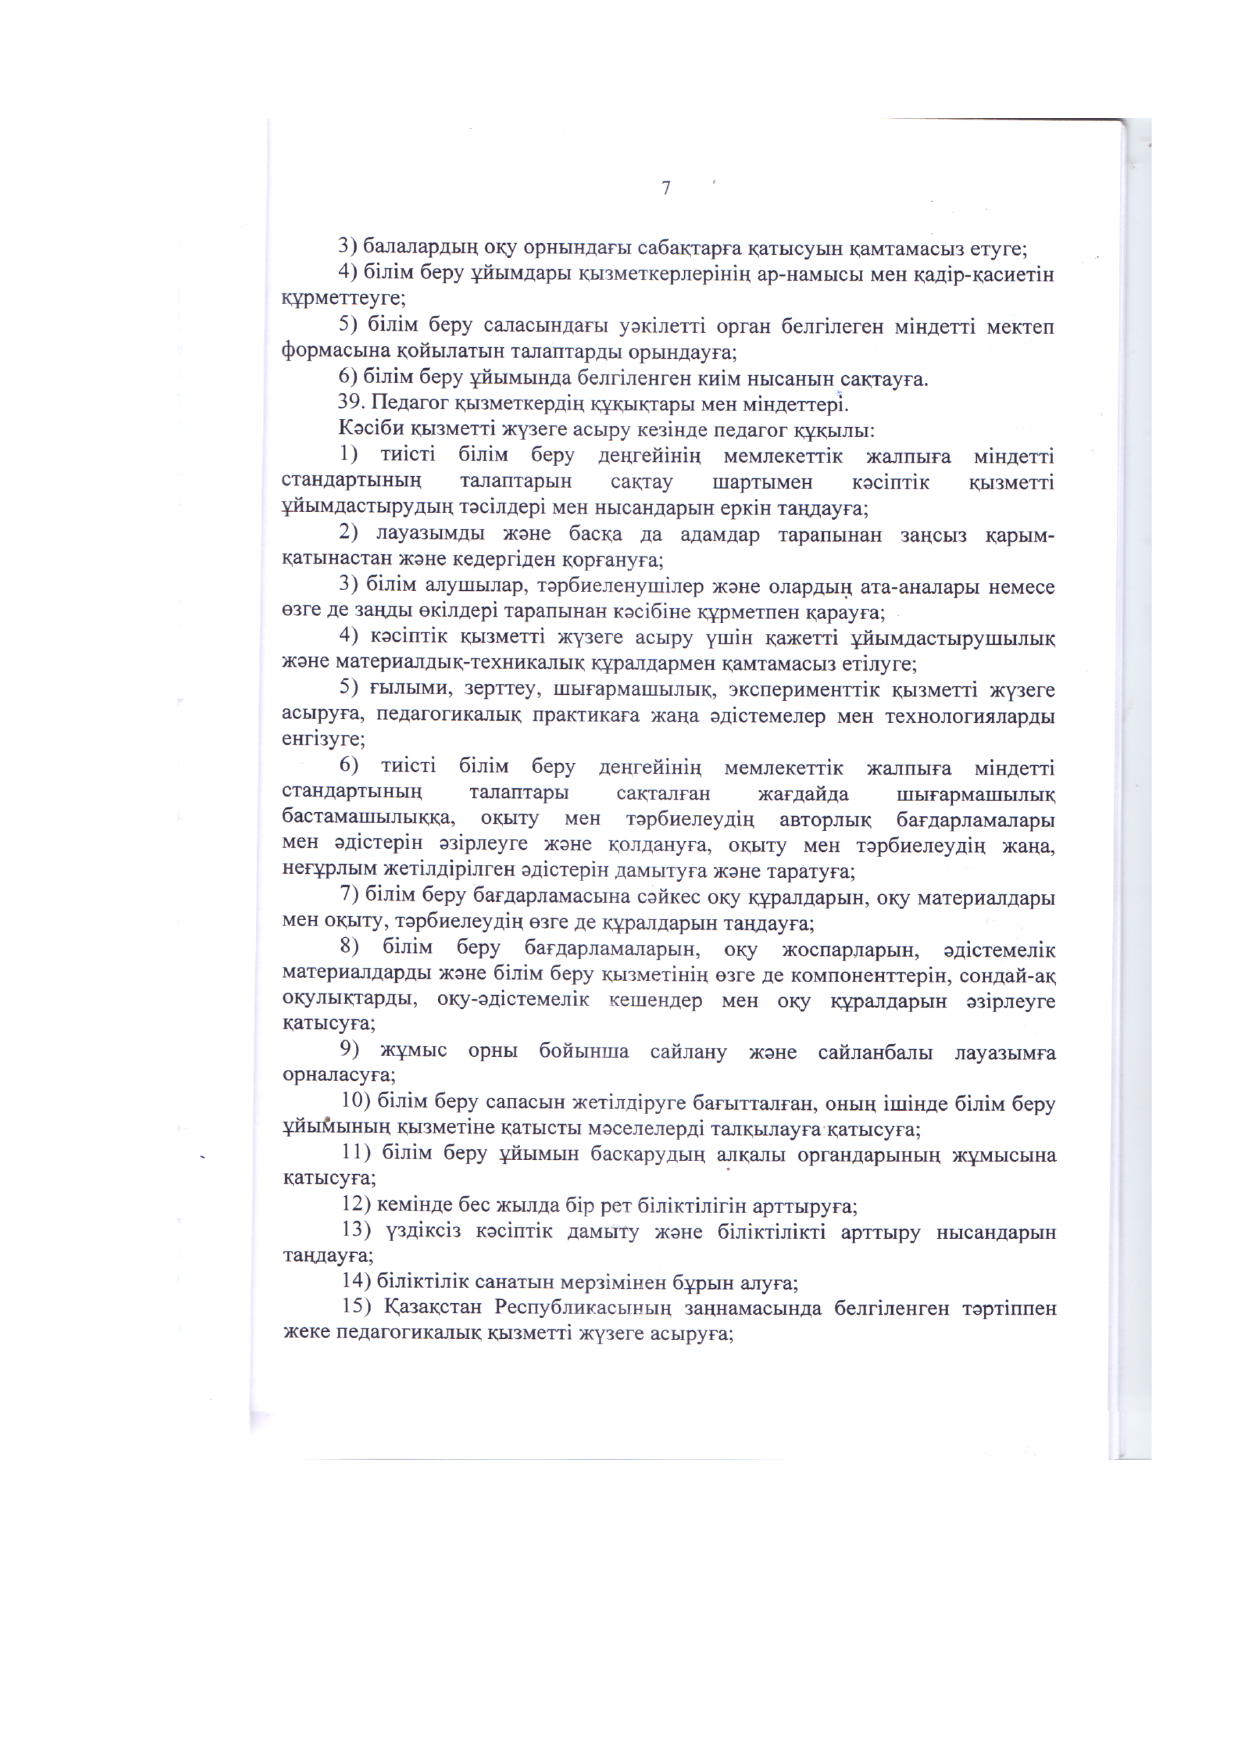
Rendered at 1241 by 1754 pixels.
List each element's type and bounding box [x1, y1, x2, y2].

picture [177, 118, 1152, 1460]
